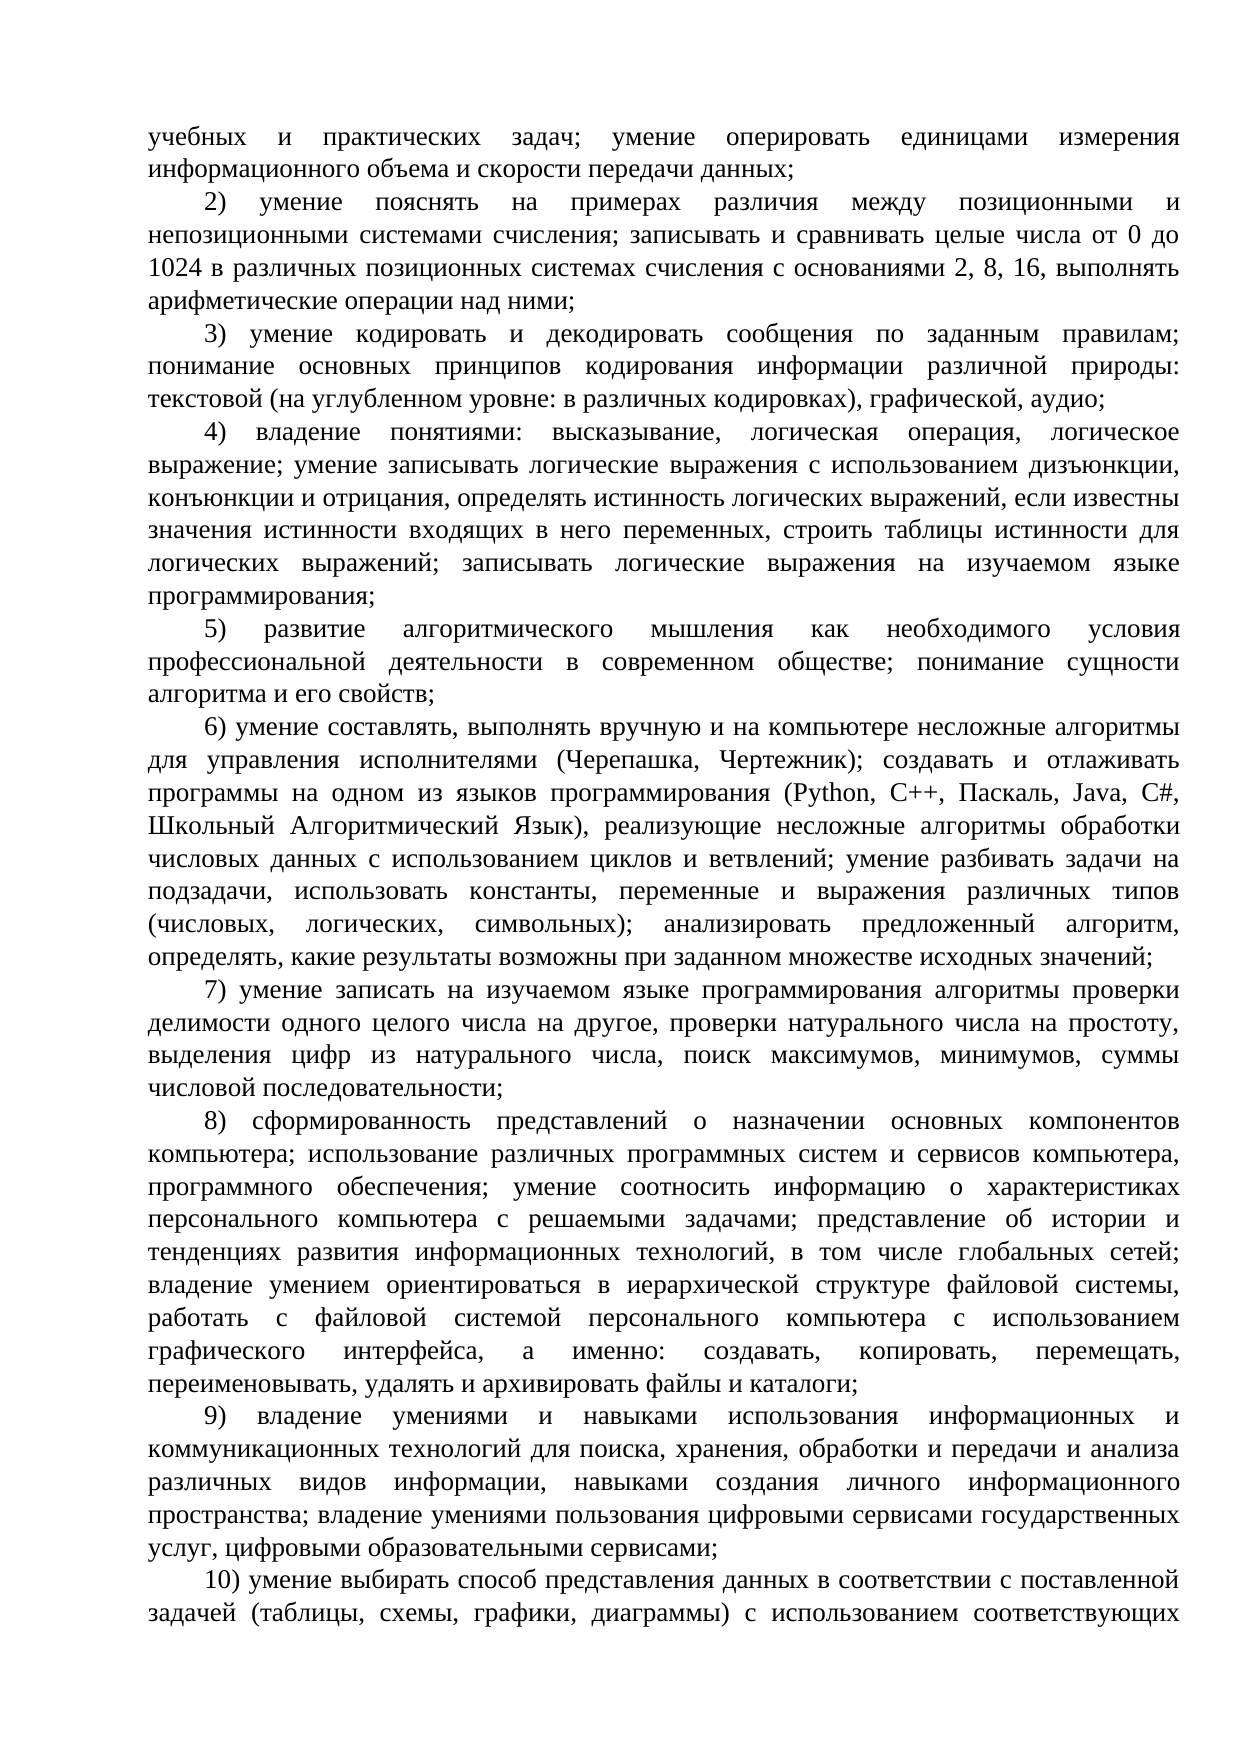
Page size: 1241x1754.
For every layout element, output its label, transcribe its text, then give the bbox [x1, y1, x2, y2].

text 5) развитие алгоритмического мышления как необходимого условия профессиональной деятельности в современном обществе; понимание сущности алгоритма и его свойств; [148, 610, 1181, 709]
text 6) умение составлять, выполнять вручную и на компьютере несложные алгоритмы для управления исполнителями (Черепашка, Чертежник); создавать и отлаживать программы на одном из языков программирования (Python, C++, Паскаль, Java, C#, Школьный Алгоритмический Язык), реализующие несложные алгоритмы обработки числовых данных с использованием циклов и ветвлений; умение разбивать задачи на подзадачи, использовать константы, переменные и выражения различных типов (числовых, логических, символьных); анализировать предложенный алгоритм, определять, какие результаты возможны при заданном множестве исходных значений; [148, 709, 1181, 971]
text 2) умение пояснять на примерах различия между позиционными и непозиционными системами счисления; записывать и сравнивать целые числа от 0 до 1024 в различных позиционных системах счисления с основаниями 2, 8, 16, выполнять арифметические операции над ними; [148, 184, 1181, 315]
text 9) владение умениями и навыками использования информационных и коммуникационных технологий для поиска, хранения, обработки и передачи и анализа различных видов информации, навыками создания личного информационного пространства; владение умениями пользования цифровыми сервисами государственных услуг, цифровыми образовательными сервисами; [148, 1398, 1181, 1562]
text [148, 1562, 1181, 1627]
text 3) умение кодировать и декодировать сообщения по заданным правилам; понимание основных принципов кодирования информации различной природы: текстовой (на углубленном уровне: в различных кодировках), графической, аудио; [148, 315, 1181, 413]
text 7) умение записать на изучаемом языке программирования алгоритмы проверки делимости одного целого числа на другое, проверки натурального числа на простоту, выделения цифр из натурального числа, поиск максимумов, минимумов, суммы числовой последовательности; [148, 971, 1181, 1102]
text 8) сформированность представлений о назначении основных компонентов компьютера; использование различных программных систем и сервисов компьютера, программного обеспечения; умение соотносить информацию о характеристиках персонального компьютера с решаемыми задачами; представление об истории и тенденциях развития информационных технологий, в том числе глобальных сетей; владение умением ориентироваться в иерархической структуре файловой системы, работать с файловой системой персонального компьютера с использованием графического интерфейса, а именно: создавать, копировать, перемещать, переименовывать, удалять и архивировать файлы и каталоги; [148, 1102, 1181, 1398]
text 4) владение понятиями: высказывание, логическая операция, логическое выражение; умение записывать логические выражения с использованием дизъюнкции, конъюнкции и отрицания, определять истинность логических выражений, если известны значения истинности входящих в него переменных, строить таблицы истинности для логических выражений; записывать логические выражения на изучаемом языке программирования; [148, 413, 1181, 610]
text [148, 118, 1181, 184]
